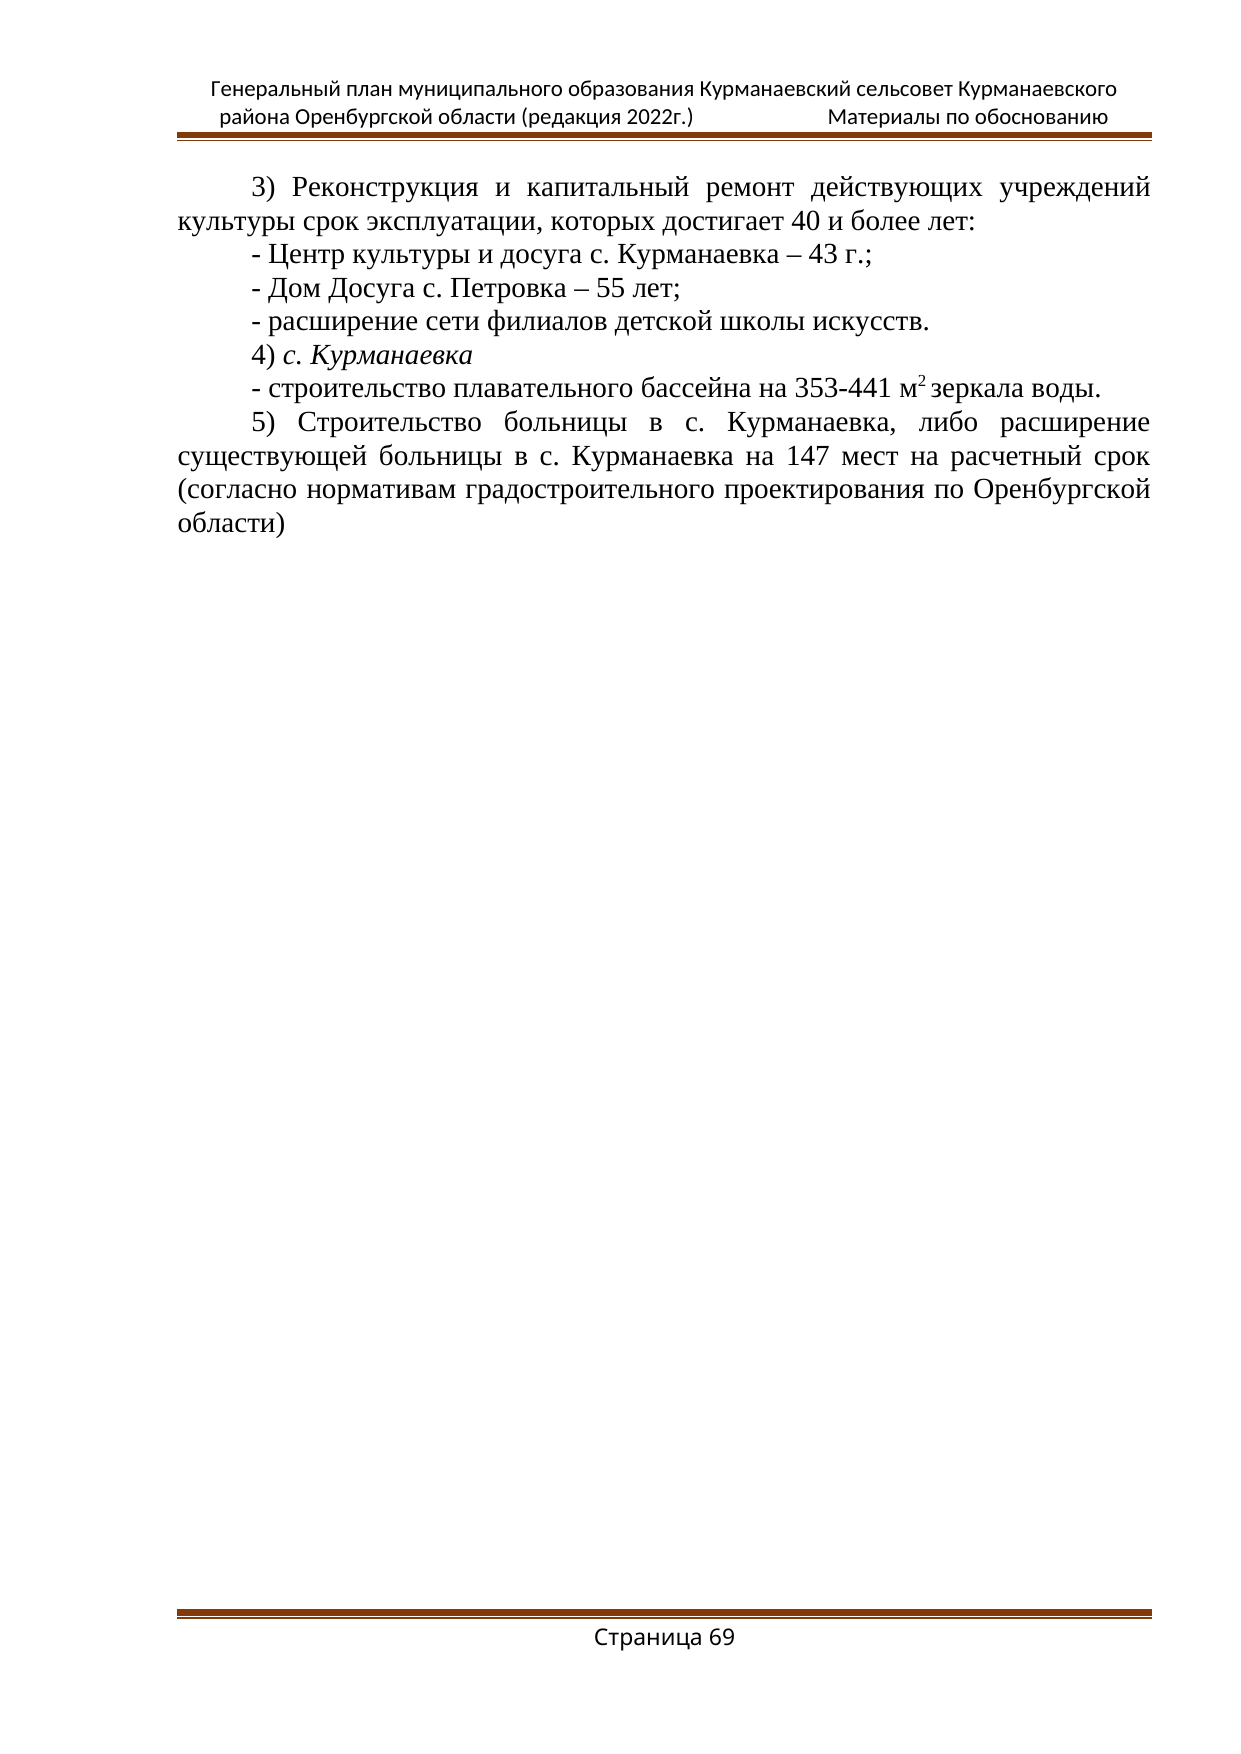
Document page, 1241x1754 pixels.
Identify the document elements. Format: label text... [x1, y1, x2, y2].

text 4) с. Курманаевка [177, 337, 1152, 371]
text 5) Строительство больницы в с. Курманаевка, либо расширение существующей больницы в с. Курманаевка на 147 мест на расчетный срок (согласно нормативам градостроительного проектирования по Оренбургской области) [177, 404, 1152, 538]
text - Центр культуры и досуга с. Курманаевка – 43 г.; [177, 236, 1152, 270]
text - Дом Досуга с. Петровка – 55 лет; [177, 270, 1152, 303]
text - строительство плавательного бассейна на 353-441 м2 зеркала воды. [177, 371, 1152, 404]
text 3) Реконструкция и капитальный ремонт действующих учреждений культуры срок эксплуатации, которых достигает 40 и более лет: [177, 169, 1152, 236]
text - расширение сети филиалов детской школы искусств. [177, 303, 1152, 337]
